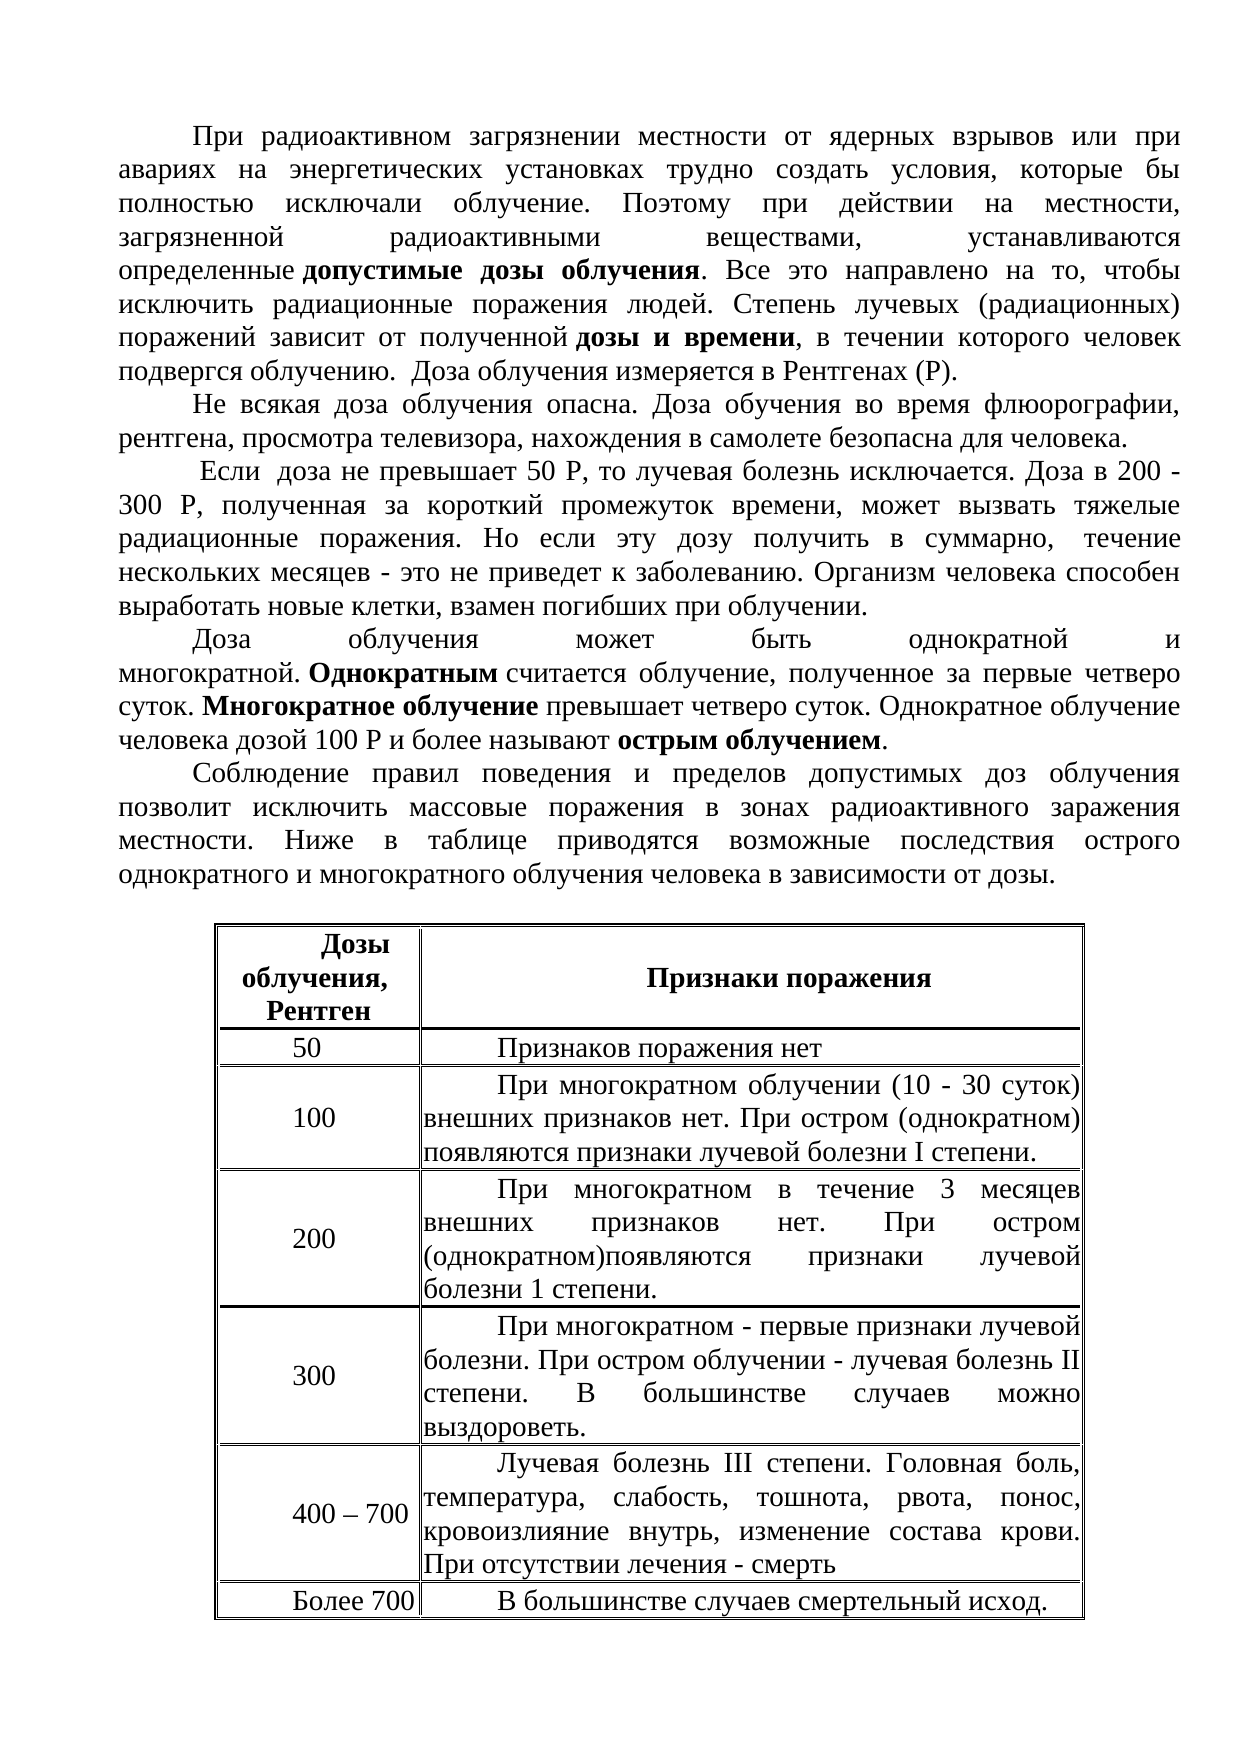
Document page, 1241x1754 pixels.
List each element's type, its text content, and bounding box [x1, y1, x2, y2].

text Соблюдение правил поведения и пределов допустимых доз облучения позволит исключить массовые поражения в зонах радиоактивного заражения местности. Ниже в таблице приводятся возможные последствия острого однократного и многократного облучения человека в зависимости от дозы. [118, 755, 1181, 889]
table_header Признаки поражения [421, 927, 1082, 1027]
table_cell Более 700 [216, 1580, 421, 1617]
text Не всякая доза облучения опасна. Доза обучения во время флюорографии, рентгена, просмотра телевизора, нахождения в самолете безопасна для человека. [118, 386, 1181, 453]
table_cell 400 – 700 [218, 1443, 419, 1580]
table_cell 100 [216, 1064, 421, 1168]
text При радиоактивном загрязнении местности от ядерных взрывов или при авариях на энергетических установках трудно создать условия, которые бы полностью исключали облучение. Поэтому при действии на местности, загрязненной радиоактивными веществами, устанавливаются определенные допустимые дозы облучения. Все это направлено на то, чтобы исключить радиационные поражения людей. Степень лучевых (радиационных) поражений зависит от полученной дозы и времени, в течении которого человек подвергся облучению. Доза облучения измеряется в Рентгенах (Р). [118, 118, 1181, 386]
table_cell При многократном - первые признаки лучевой болезни. При остром облучении - лучевая болезнь II степени. В большинстве случаев можно выздороветь. [422, 1305, 1082, 1442]
table_cell 200 [216, 1168, 421, 1305]
table_cell При многократном в течение 3 месяцев внешних признаков нет. При остром (однократном)появляются признаки лучевой болезни 1 степени. [421, 1168, 1083, 1305]
text Доза облучения может быть однократной и многократной. Однократным считается облучение, полученное за первые четверо суток. Многократное облучение превышает четверо суток. Однократное облучение человека дозой 100 Р и более называют острым облучением. [118, 621, 1181, 755]
table_cell 50 [218, 1027, 419, 1064]
text Если доза не превышает 50 Р, то лучевая болезнь исключается. Доза в 200 - 300 Р, полученная за короткий промежуток времени, может вызвать тяжелые радиационные поражения. Но если эту дозу получить в суммарно, течение нескольких месяцев - это не приведет к заболеванию. Организм человека способен выработать новые клетки, взамен погибших при облучении. [118, 453, 1181, 621]
table_header Дозы облучения, Рентген [218, 927, 421, 1027]
table_cell При многократном облучении (10 - 30 суток) внешних признаков нет. При остром (однократном) появляются признаки лучевой болезни I степени. [421, 1064, 1083, 1168]
table_cell 300 [218, 1305, 419, 1442]
table_cell Признаков поражения нет [422, 1027, 1082, 1064]
table_cell В большинстве случаев смертельный исход. [421, 1580, 1083, 1617]
table_cell Лучевая болезнь III степени. Головная боль, температура, слабость, тошнота, рвота, понос, кровоизлияние внутрь, изменение состава крови. При отсутствии лечения - смерть [422, 1443, 1082, 1580]
